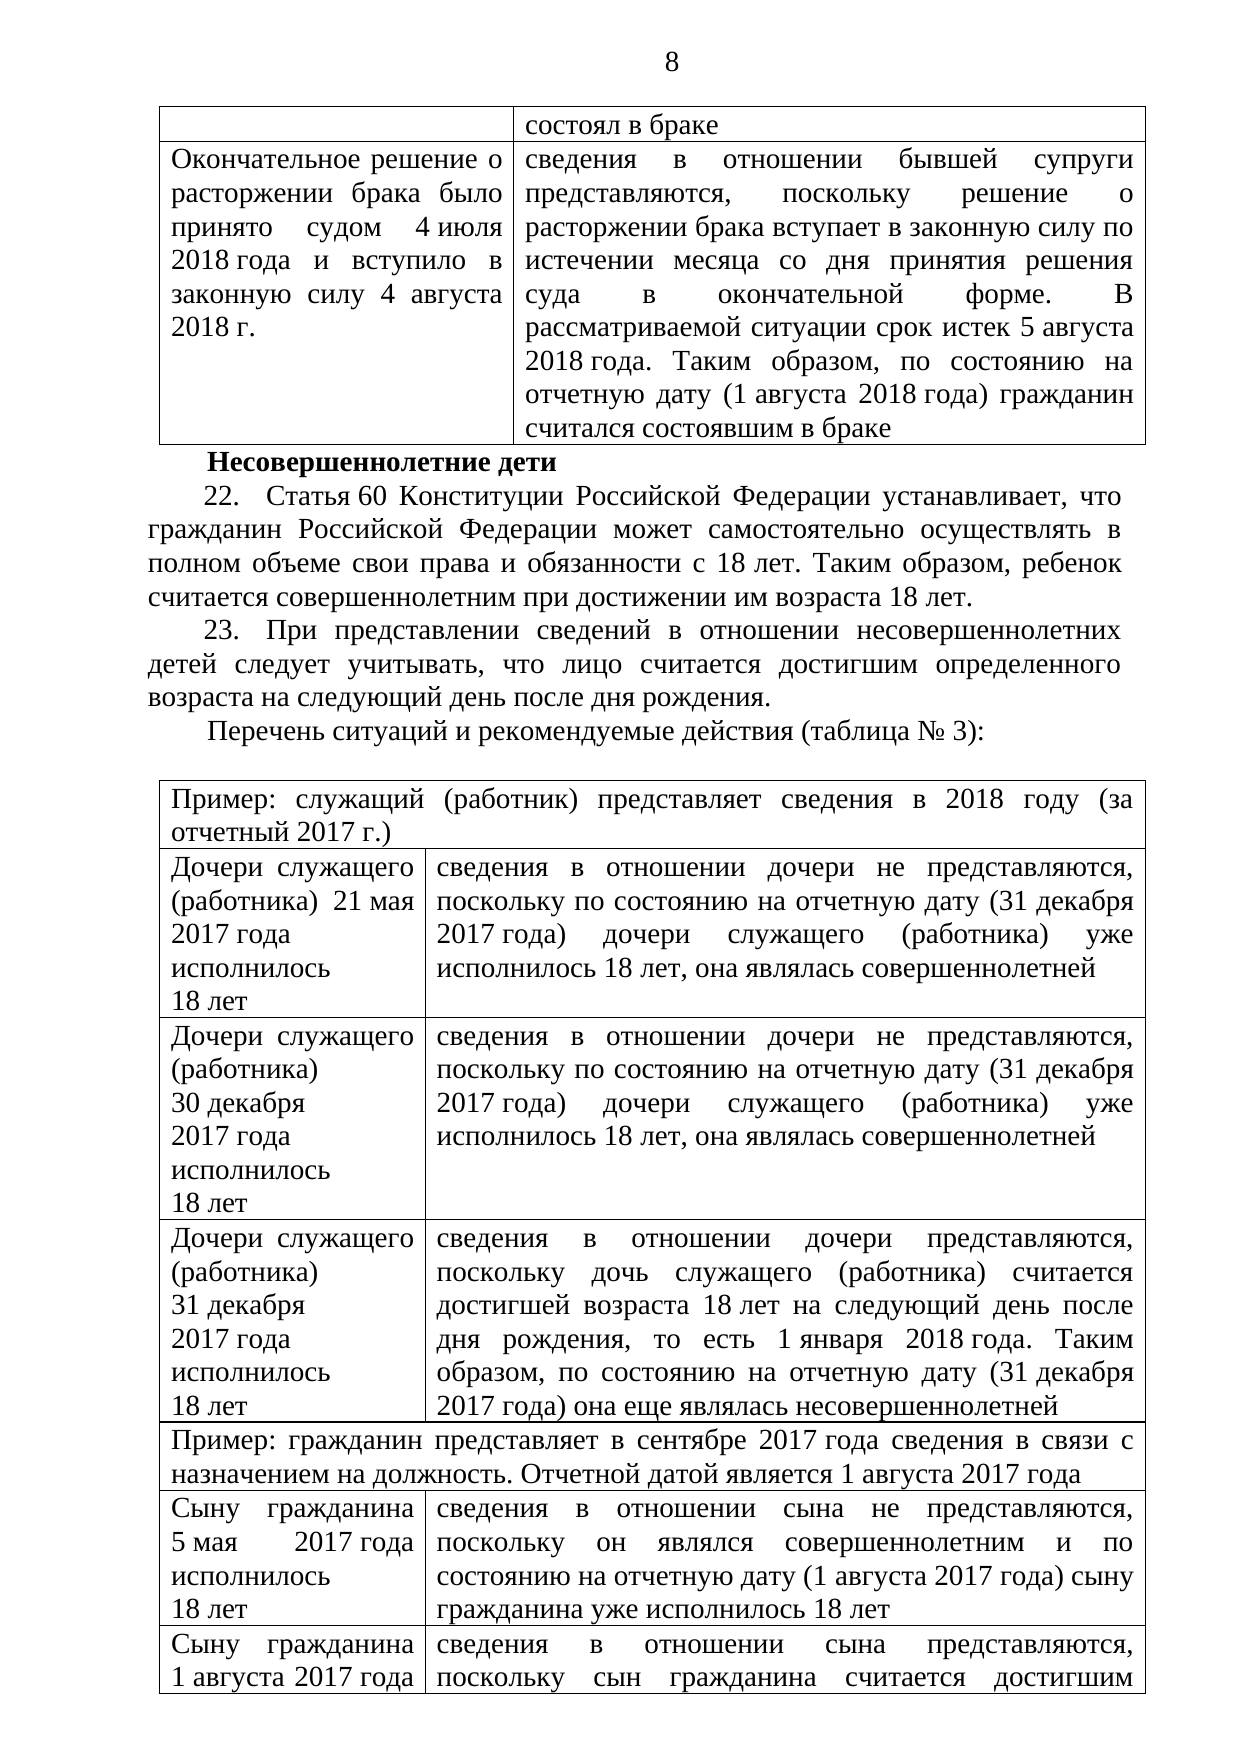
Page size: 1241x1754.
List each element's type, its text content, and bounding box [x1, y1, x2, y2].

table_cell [426, 1626, 1145, 1693]
table_cell Пример: гражданин представляет в сентябре 2017 года сведения в связи с назначением на должность. Отчетной датой является 1 августа 2017 года [160, 1423, 1145, 1489]
table_cell Дочери служащего (работника) 31 декабря 2017 года исполнилось 18 лет [160, 1220, 425, 1421]
table_cell Дочери служащего (работника) 30 декабря 2017 года исполнилось 18 лет [160, 1018, 425, 1219]
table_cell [160, 1626, 425, 1693]
table_cell Окончательное решение о расторжении брака было принято судом 4 июля 2018 года и вступило в законную силу 4 августа 2018 г. [160, 142, 513, 443]
text Перечень ситуаций и рекомендуемые действия (таблица № 3): [148, 713, 1122, 746]
table_cell Сыну гражданина 5 мая 2017 года исполнилось 18 лет [160, 1491, 425, 1625]
list Статья 60 Конституции Российской Федерации устанавливает, что гражданин Российской Федерации может самостоятельно осуществлять в полном объеме свои права и обязанности с 18 лет. Таким образом, ребенок считается совершеннолетним при достижении им возраста 18 лет. [148, 478, 1122, 612]
table_cell сведения в отношении сына не представляются, поскольку он являлся совершеннолетним и по состоянию на отчетную дату (1 августа 2017 года) сыну гражданина уже исполнилось 18 лет [426, 1491, 1145, 1625]
list При представлении сведений в отношении несовершеннолетних детей следует учитывать, что лицо считается достигшим определенного возраста на следующий день после дня рождения. [148, 612, 1122, 713]
table_cell сведения в отношении дочери не представляются, поскольку по состоянию на отчетную дату (31 декабря 2017 года) дочери служащего (работника) уже исполнилось 18 лет, она являлась совершеннолетней [426, 849, 1145, 1017]
table_cell сведения в отношении дочери представляются, поскольку дочь служащего (работника) считается достигшей возраста 18 лет на следующий день после дня рождения, то есть 1 января 2018 года. Таким образом, по состоянию на отчетную дату (31 декабря 2017 года) она еще являлась несовершеннолетней [426, 1220, 1145, 1421]
table_cell сведения в отношении бывшей супруги представляются, поскольку решение о расторжении брака вступает в законную силу по истечении месяца со дня принятия решения суда в окончательной форме. В рассматриваемой ситуации срок истек 5 августа 2018 года. Таким образом, по состоянию на отчетную дату (1 августа 2018 года) гражданин считался состоявшим в браке [514, 142, 1145, 443]
table_cell Дочери служащего (работника) 21 мая 2017 года исполнилось 18 лет [160, 849, 425, 1017]
table_header Пример: служащий (работник) представляет сведения в 2018 году (за отчетный 2017 г.) [160, 781, 1145, 848]
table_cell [160, 107, 513, 141]
table_cell сведения в отношении дочери не представляются, поскольку по состоянию на отчетную дату (31 декабря 2017 года) дочери служащего (работника) уже исполнилось 18 лет, она являлась совершеннолетней [426, 1018, 1145, 1219]
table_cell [514, 107, 1145, 141]
text Несовершеннолетние дети [148, 444, 1122, 478]
